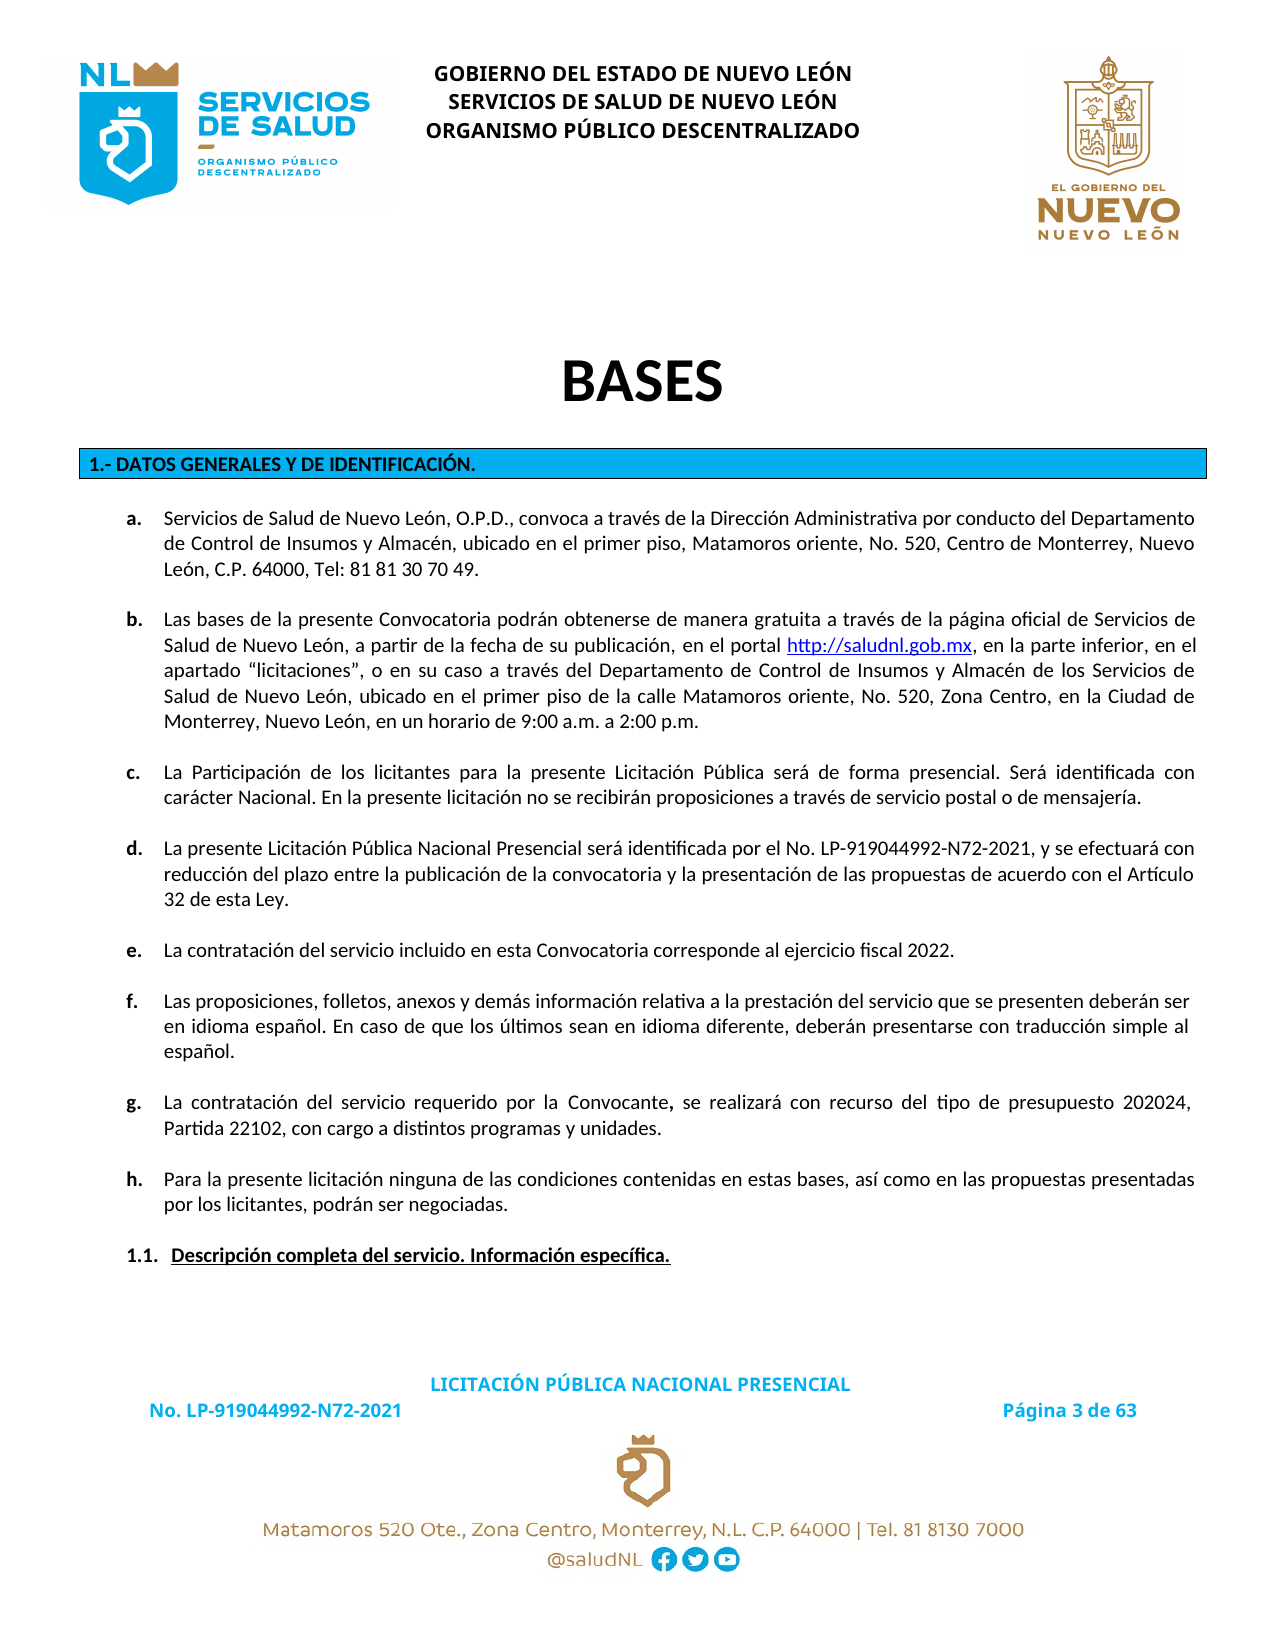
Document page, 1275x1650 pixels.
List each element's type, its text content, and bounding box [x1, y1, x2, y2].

picture [1026, 51, 1186, 252]
list Las bases de la presente Convocatoria podrán obtenerse de manera gratuita a través de la página oficial de Servicios de Salud de Nuevo León, a partir de la fecha de su publicación, en el portal http://saludnl.gob.mx, en la parte inferior, en el apartado “licitaciones”, o en su caso a través del Departamento de Control de Insumos y Almacén de los Servicios de Salud de Nuevo León, ubicado en el primer piso de la calle Matamoros oriente, No. 520, Zona Centro, en la Ciudad de Monterrey, Nuevo León, en un horario de 9:00 a.m. a 2:00 p.m. [126, 607, 1197, 734]
list Para la presente licitación ninguna de las condiciones contenidas en estas bases, así como en las propuestas presentadas por los licitantes, podrán ser negociadas. [126, 1166, 1197, 1217]
list Servicios de Salud de Nuevo León, O.P.D., convoca a través de la Dirección Administrativa por conducto del Departamento de Control de Insumos y Almacén, ubicado en el primer piso, Matamoros oriente, No. 520, Centro de Monterrey, Nuevo León, C.P. 64000, Tel: 81 81 30 70 49. [126, 505, 1197, 581]
list La presente Licitación Pública Nacional Presencial será identificada por el No. LP-919044992-N72-2021, y se efectuará con reducción del plazo entre la publicación de la convocatoria y la presentación de las propuestas de acuerdo con el Artículo 32 de esta Ley. [126, 835, 1197, 912]
list La contratación del servicio requerido por la Convocante, se realizará con recurso del tipo de presupuesto 202024, Partida 22102, con cargo a distintos programas y unidades. [126, 1089, 1192, 1140]
list La Participación de los licitantes para la presente Licitación Pública será de forma presencial. Será identificada con carácter Nacional. En la presente licitación no se recibirán proposiciones a través de servicio postal o de mensajería. [126, 759, 1197, 810]
text 1.- DATOS GENERALES Y DE IDENTIFICACIÓN. [80, 449, 1206, 478]
picture [2, 1417, 1273, 1587]
list Descripción completa del servicio. Información específica. [126, 1242, 1197, 1267]
list Las proposiciones, folletos, anexos y demás información relativa a la prestación del servicio que se presenten deberán ser en idioma español. En caso de que los últimos sean en idioma diferente, deberán presentarse con traducción simple al español. [126, 988, 1192, 1064]
text BASES [89, 341, 1197, 417]
picture [46, 59, 396, 210]
list La contratación del servicio incluido en esta Convocatoria corresponde al ejercicio fiscal 2022. [126, 937, 1197, 962]
